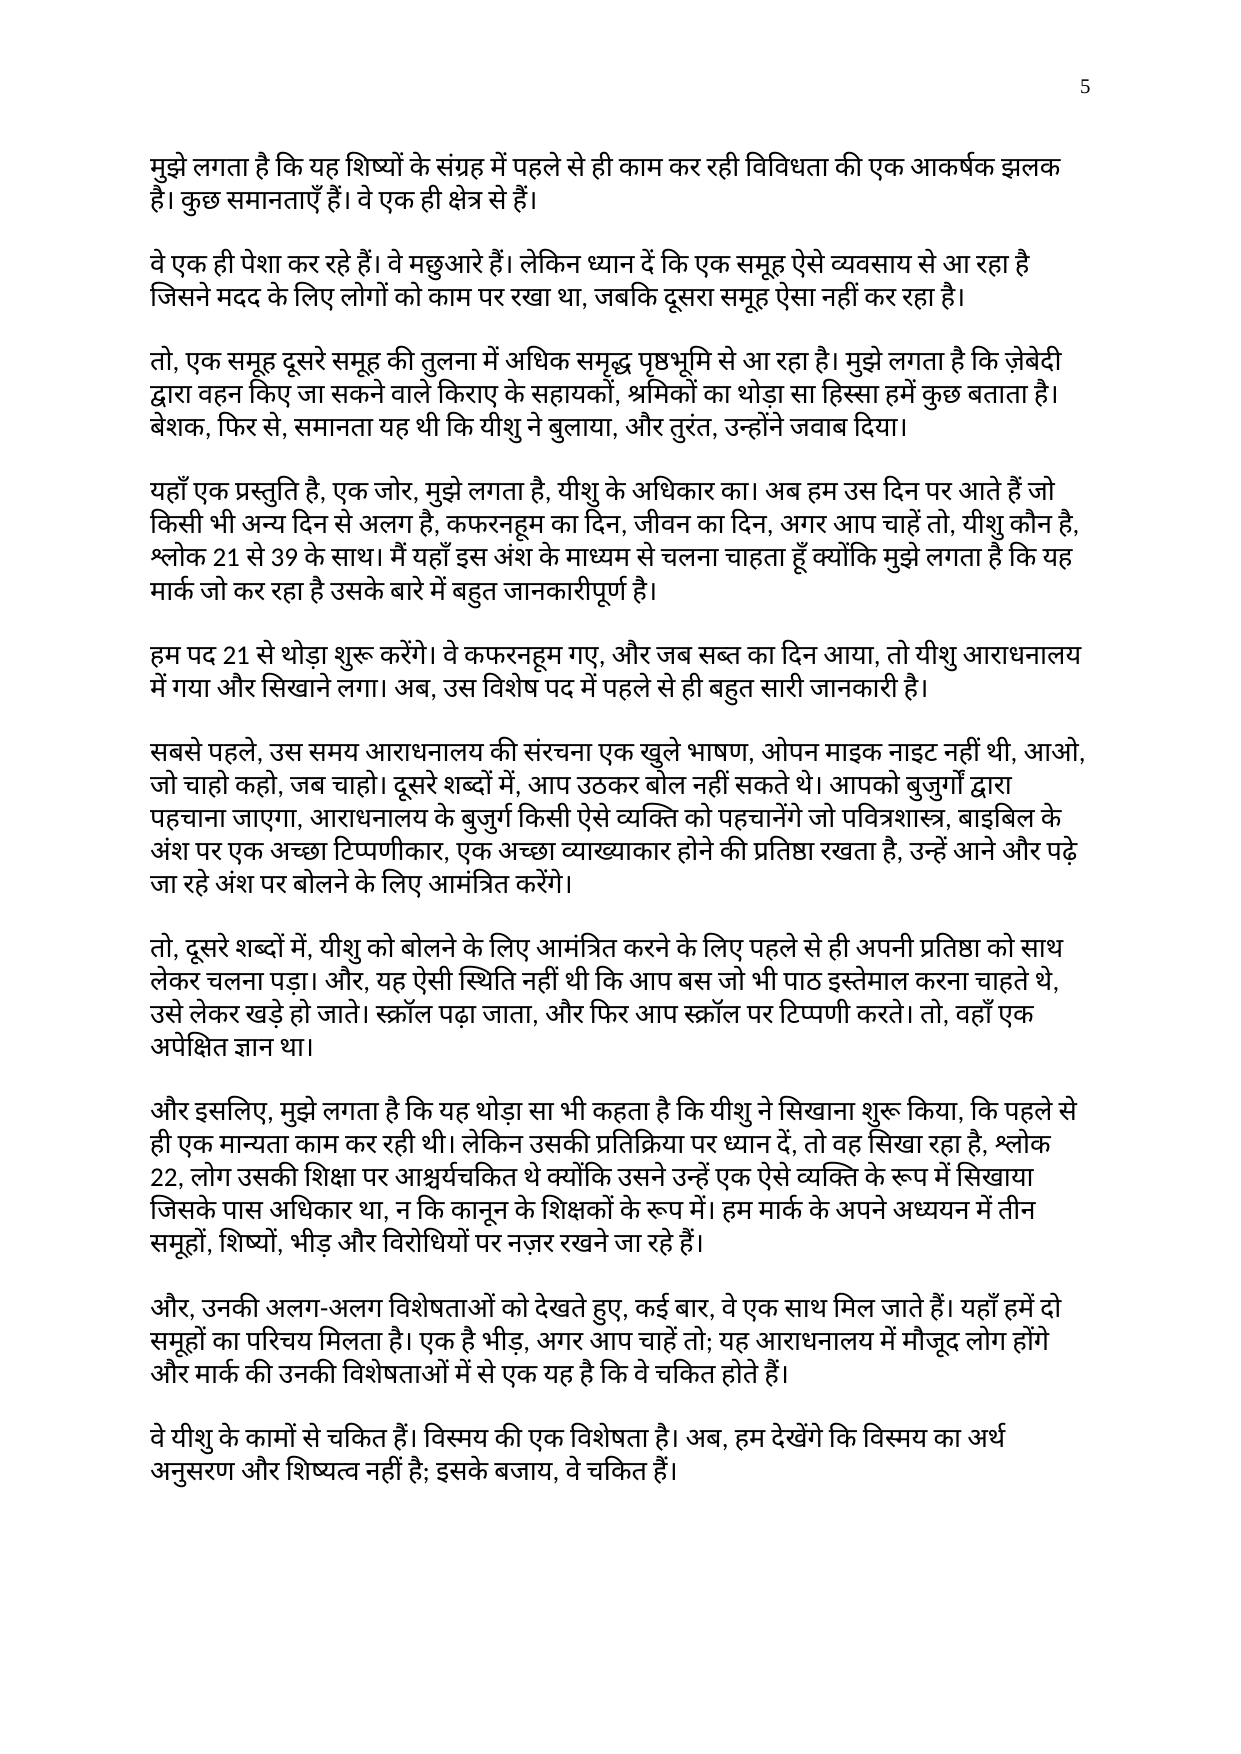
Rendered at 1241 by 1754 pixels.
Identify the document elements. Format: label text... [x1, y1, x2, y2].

text और इसलिए, मुझे लगता है कि यह थोड़ा सा भी कहता है कि यीशु ने सिखाना शुरू किया, कि पहले से ही एक मान्यता काम कर रही थी। लेकिन उसकी प्रतिक्रिया पर ध्यान दें, तो वह सिखा रहा है, श्लोक 22, लोग उसकी शिक्षा पर आश्चर्यचकित थे क्योंकि उसने उन्हें एक ऐसे व्यक्ति के रूप में सिखाया जिसके पास अधिकार था, न कि कानून के शिक्षकों के रूप में। हम मार्क के अपने अध्ययन में तीन समूहों, शिष्यों, भीड़ और विरोधियों पर नज़र रखने जा रहे हैं। [150, 1094, 1090, 1259]
text और, उनकी अलग-अलग विशेषताओं को देखते हुए, कई बार, वे एक साथ मिल जाते हैं। यहाँ हमें दो समूहों का परिचय मिलता है। एक है भीड़, अगर आप चाहें तो; यह आराधनालय में मौजूद लोग होंगे और मार्क की उनकी विशेषताओं में से एक यह है कि वे चकित होते हैं। [150, 1291, 1090, 1390]
text वे यीशु के कामों से चकित हैं। विस्मय की एक विशेषता है। अब, हम देखेंगे कि विस्मय का अर्थ अनुसरण और शिष्यत्व नहीं है; इसके बजाय, वे चकित हैं। [150, 1421, 1090, 1487]
text यहाँ एक प्रस्तुति है, एक जोर, मुझे लगता है, यीशु के अधिकार का। अब हम उस दिन पर आते हैं जो किसी भी अन्य दिन से अलग है, कफरनहूम का दिन, जीवन का दिन, अगर आप चाहें तो, यीशु कौन है, श्लोक 21 से 39 के साथ। मैं यहाँ इस अंश के माध्यम से चलना चाहता हूँ क्योंकि मुझे लगता है कि यह मार्क जो कर रहा है उसके बारे में बहुत जानकारीपूर्ण है। [150, 474, 1090, 607]
text हम पद 21 से थोड़ा शुरू करेंगे। वे कफरनहूम गए, और जब सब्त का दिन आया, तो यीशु आराधनालय में गया और सिखाने लगा। अब, उस विशेष पद में पहले से ही बहुत सारी जानकारी है। [150, 638, 1090, 704]
text सबसे पहले, उस समय आराधनालय की संरचना एक खुले भाषण, ओपन माइक नाइट नहीं थी, आओ, जो चाहो कहो, जब चाहो। दूसरे शब्दों में, आप उठकर बोल नहीं सकते थे। आपको बुजुर्गों द्वारा पहचाना जाएगा, आराधनालय के बुजुर्ग किसी ऐसे व्यक्ति को पहचानेंगे जो पवित्रशास्त्र, बाइबिल के अंश पर एक अच्छा टिप्पणीकार, एक अच्छा व्याख्याकार होने की प्रतिष्ठा रखता है, उन्हें आने और पढ़े जा रहे अंश पर बोलने के लिए आमंत्रित करेंगे। [150, 735, 1090, 900]
text मुझे लगता है कि यह शिष्यों के संग्रह में पहले से ही काम कर रही विविधता की एक आकर्षक झलक है। कुछ समानताएँ हैं। वे एक ही क्षेत्र से हैं। [150, 150, 1090, 216]
text वे एक ही पेशा कर रहे हैं। वे मछुआरे हैं। लेकिन ध्यान दें कि एक समूह ऐसे व्यवसाय से आ रहा है जिसने मदद के लिए लोगों को काम पर रखा था, जबकि दूसरा समूह ऐसा नहीं कर रहा है। [150, 247, 1090, 313]
text तो, दूसरे शब्दों में, यीशु को बोलने के लिए आमंत्रित करने के लिए पहले से ही अपनी प्रतिष्ठा को साथ लेकर चलना पड़ा। और, यह ऐसी स्थिति नहीं थी कि आप बस जो भी पाठ इस्तेमाल करना चाहते थे, उसे लेकर खड़े हो जाते। स्क्रॉल पढ़ा जाता, और फिर आप स्क्रॉल पर टिप्पणी करते। तो, वहाँ एक अपेक्षित ज्ञान था। [150, 931, 1090, 1063]
text तो, एक समूह दूसरे समूह की तुलना में अधिक समृद्ध पृष्ठभूमि से आ रहा है। मुझे लगता है कि ज़ेबेदी द्वारा वहन किए जा सकने वाले किराए के सहायकों, श्रमिकों का थोड़ा सा हिस्सा हमें कुछ बताता है। बेशक, फिर से, समानता यह थी कि यीशु ने बुलाया, और तुरंत, उन्होंने जवाब दिया। [150, 344, 1090, 443]
